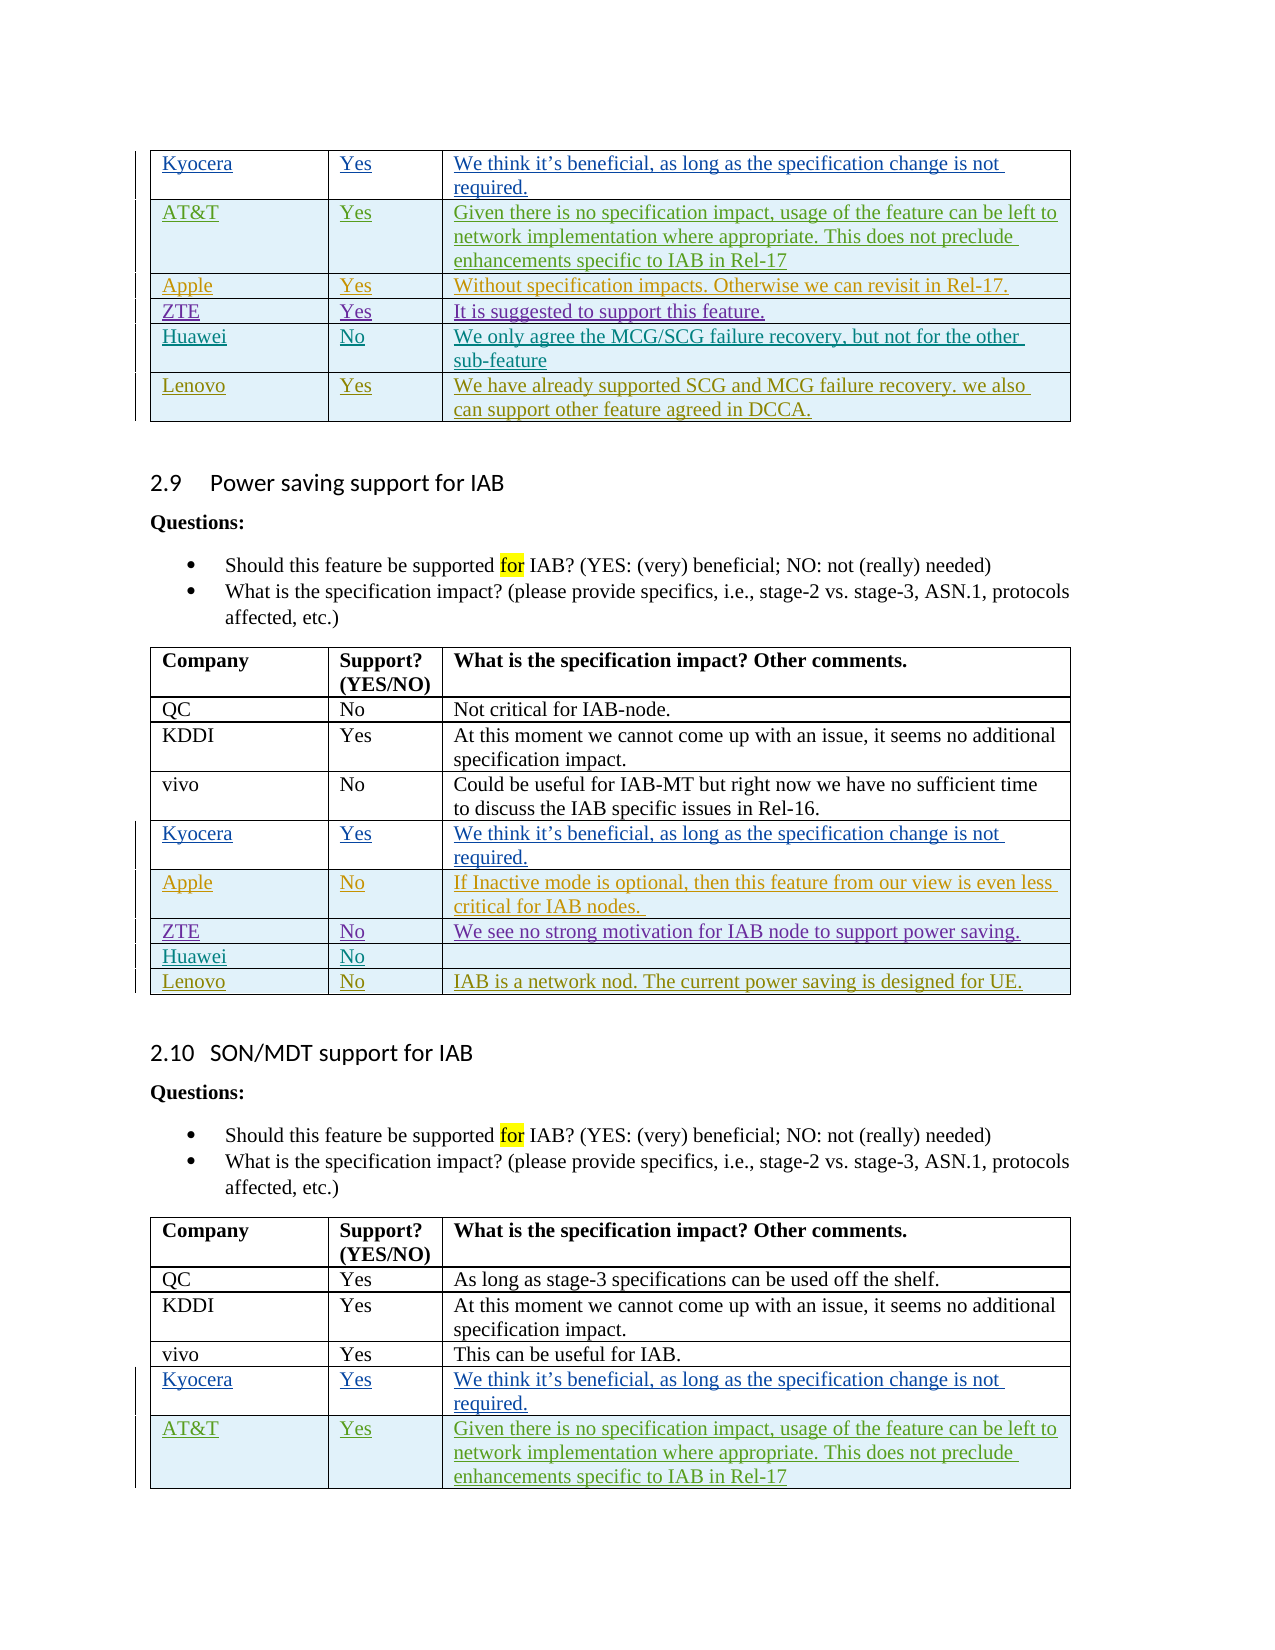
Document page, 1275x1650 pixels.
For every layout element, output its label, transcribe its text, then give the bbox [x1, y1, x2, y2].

table_cell Yes [329, 1342, 442, 1366]
table_cell At this moment we cannot come up with an issue, it seems no additional specification impact. [443, 723, 1070, 771]
table_cell QC [151, 698, 328, 721]
list Should this feature be supported for IAB? (YES: (very) beneficial; NO: not (really) needed) [524, 553, 1125, 577]
table_cell [329, 821, 442, 869]
table_cell vivo [151, 772, 328, 820]
text 2.9 Power saving support for IAB [150, 467, 1125, 498]
table_header What is the specification impact? Other comments. [443, 648, 1070, 696]
list Should this feature be supported for IAB? (YES: (very) beneficial; NO: not (really) needed) [187, 553, 500, 577]
table_cell Yes [329, 1268, 442, 1291]
table_header Company [151, 1218, 328, 1266]
table_cell [151, 821, 328, 869]
table_cell [151, 1367, 328, 1415]
list What is the specification impact? (please provide specifics, i.e., stage-2 vs. stage-3, ASN.1, protocols affected, etc.) [187, 579, 1125, 629]
table_cell [443, 1367, 1070, 1415]
table_cell [329, 151, 442, 199]
table_cell At this moment we cannot come up with an issue, it seems no additional specification impact. [443, 1293, 1070, 1341]
table_cell [443, 821, 1070, 869]
table_cell QC [151, 1268, 328, 1291]
table_cell [443, 151, 1070, 199]
text 2.10 SON/MDT support for IAB [150, 1037, 1125, 1068]
table_cell No [329, 698, 442, 721]
table_cell [329, 1367, 442, 1415]
table_header Company [151, 648, 328, 696]
list Should this feature be supported for IAB? (YES: (very) beneficial; NO: not (really) needed) [187, 1123, 500, 1147]
list Should this feature be supported for IAB? (YES: (very) beneficial; NO: not (really) needed) [524, 1123, 1125, 1147]
table_header Support? (YES/NO) [329, 648, 442, 696]
table_cell vivo [151, 1342, 328, 1366]
table_header Support? (YES/NO) [329, 1218, 442, 1266]
table_cell This can be useful for IAB. [443, 1342, 1070, 1366]
table_cell Yes [329, 723, 442, 771]
table_cell [151, 151, 328, 199]
text Questions: [150, 510, 1125, 534]
table_cell Yes [329, 1293, 442, 1341]
table_header What is the specification impact? Other comments. [443, 1218, 1070, 1266]
table_cell As long as stage-3 specifications can be used off the shelf. [443, 1268, 1070, 1291]
table_cell Could be useful for IAB-MT but right now we have no sufficient time to discuss the IAB specific issues in Rel-16. [443, 772, 1070, 820]
table_cell KDDI [151, 723, 328, 771]
list What is the specification impact? (please provide specifics, i.e., stage-2 vs. stage-3, ASN.1, protocols affected, etc.) [187, 1149, 1125, 1199]
text Questions: [150, 1080, 1125, 1104]
table_cell No [329, 772, 442, 820]
table_cell Not critical for IAB-node. [443, 698, 1070, 721]
table_cell KDDI [151, 1293, 328, 1341]
